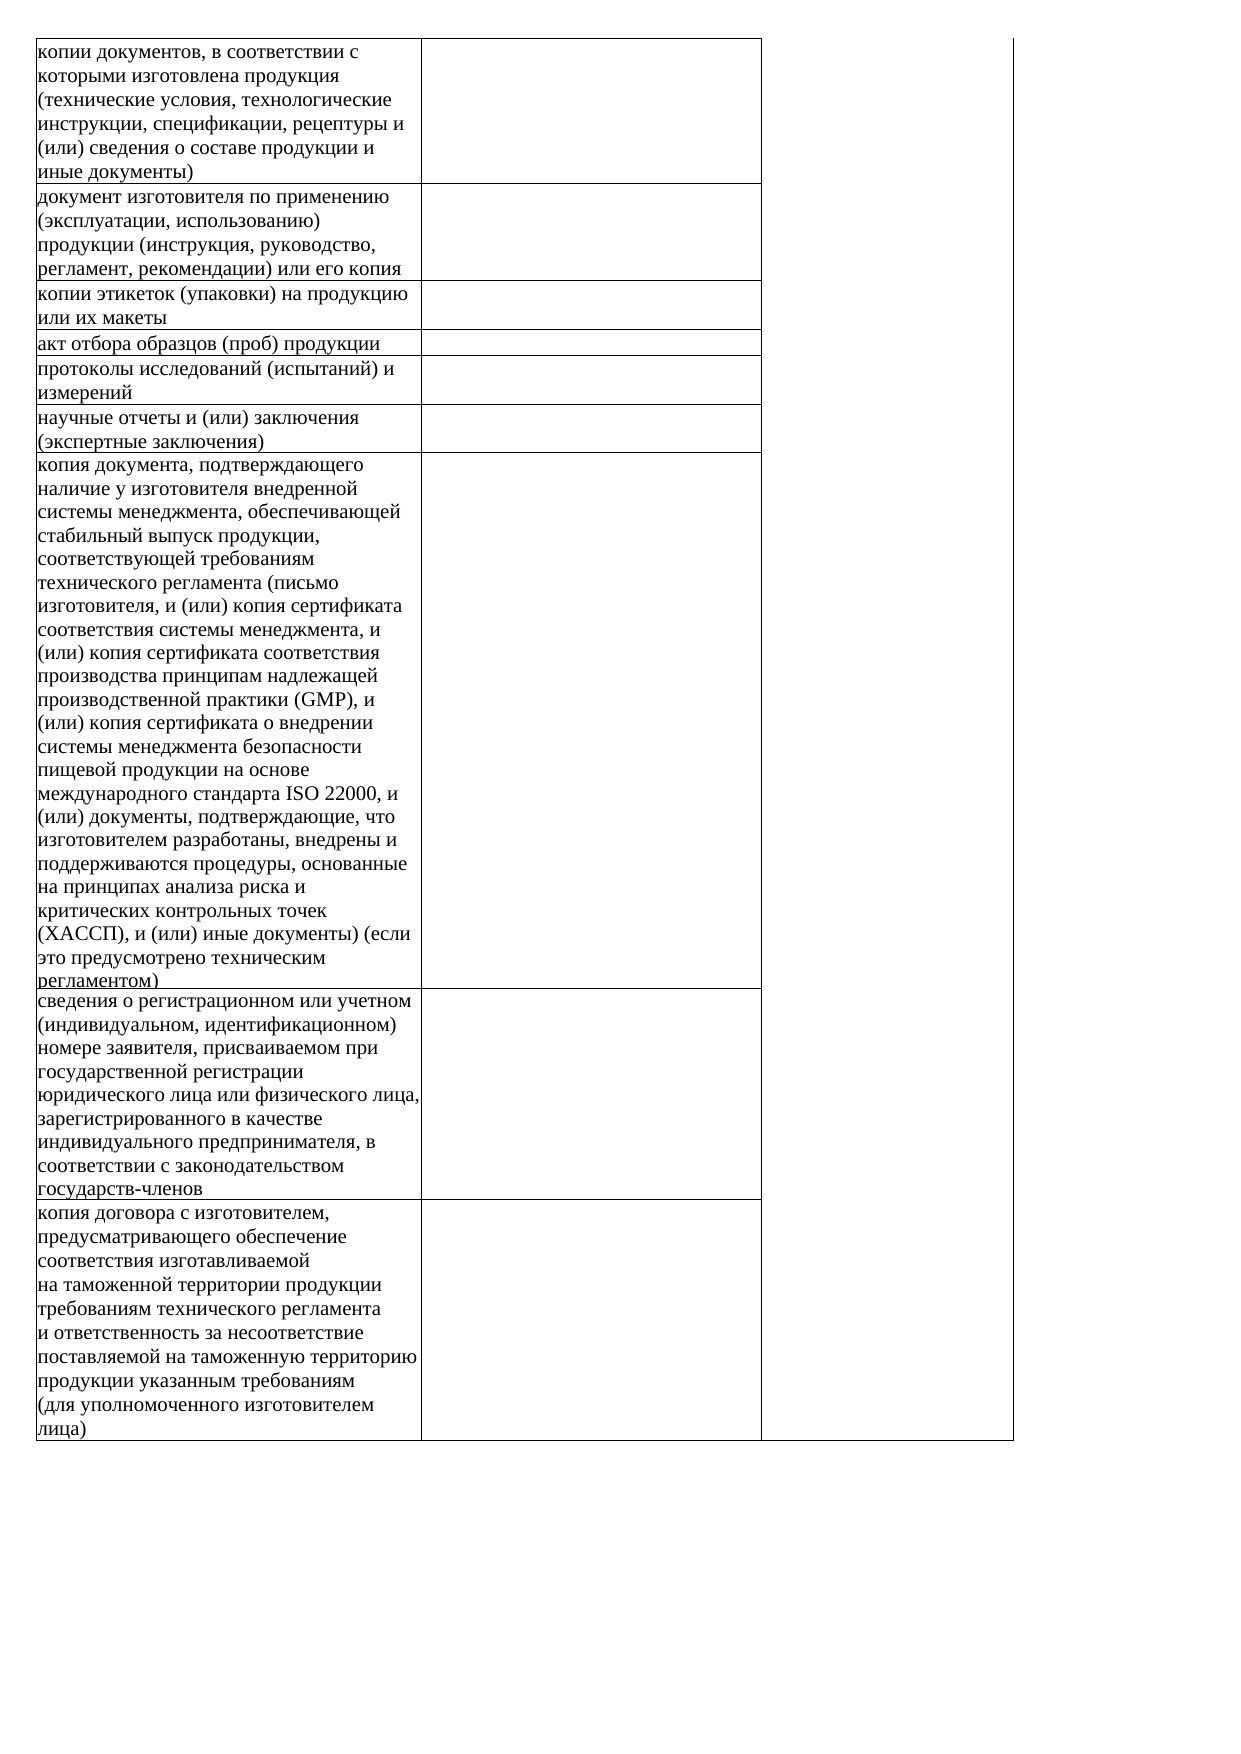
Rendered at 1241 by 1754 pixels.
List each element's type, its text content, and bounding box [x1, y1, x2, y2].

table_cell протоколы исследований (испытаний) и измерений [37, 356, 421, 404]
table_cell сведения о регистрационном или учетном (индивидуальном, идентификационном) номере заявителя, присваиваемом при государственной регистрации юридического лица или физического лица, зарегистрированного в качестве индивидуального предпринимателя, в соответствии с законодательством государств-членов [37, 989, 421, 1199]
table_cell [422, 281, 761, 329]
table_cell [422, 405, 761, 452]
table_cell [422, 330, 761, 355]
table_cell [422, 989, 761, 1199]
table_header копии документов, в соответствии с которыми изготовлена продукция (технические условия, технологические инструкции, спецификации, рецептуры и (или) сведения о составе продукции и иные документы) [37, 39, 421, 183]
table_cell акт отбора образцов (проб) продукции [37, 330, 421, 355]
table_cell [422, 184, 761, 280]
table_cell копии этикеток (упаковки) на продукцию или их макеты [37, 281, 421, 329]
table_cell документ изготовителя по применению (эксплуатации, использованию) продукции (инструкция, руководство, регламент, рекомендации) или его копия [37, 184, 421, 280]
table_cell копия документа, подтверждающего наличие у изготовителя внедренной системы менеджмента, обеспечивающей стабильный выпуск продукции, соответствующей требованиям технического регламента (письмо изготовителя, и (или) копия сертификата соответствия системы менеджмента, и (или) копия сертификата соответствия производства принципам надлежащей производственной практики (GMP), и (или) копия сертификата о внедрении системы менеджмента безопасности пищевой продукции на основе международного стандарта ISO 22000, и (или) документы, подтверждающие, что изготовителем разработаны, внедрены и поддерживаются процедуры, основанные на принципах анализа риска и критических контрольных точек (ХАССП), и (или) иные документы) (если это предусмотрено техническим регламентом) [37, 453, 421, 988]
table_cell копия договора с изготовителем, предусматривающего обеспечение соответствия изготавливаемой на таможенной территории продукции требованиям технического регламента и ответственность за несоответствие поставляемой на таможенную территорию продукции указанным требованиям (для уполномоченного изготовителем лица) [37, 1200, 421, 1440]
table_header [762, 38, 1013, 1440]
table_cell [422, 453, 761, 988]
table_cell научные отчеты и (или) заключения (экспертные заключения) [37, 405, 421, 452]
table_cell [422, 1200, 761, 1440]
table_cell [422, 356, 761, 404]
table_header [422, 39, 761, 183]
